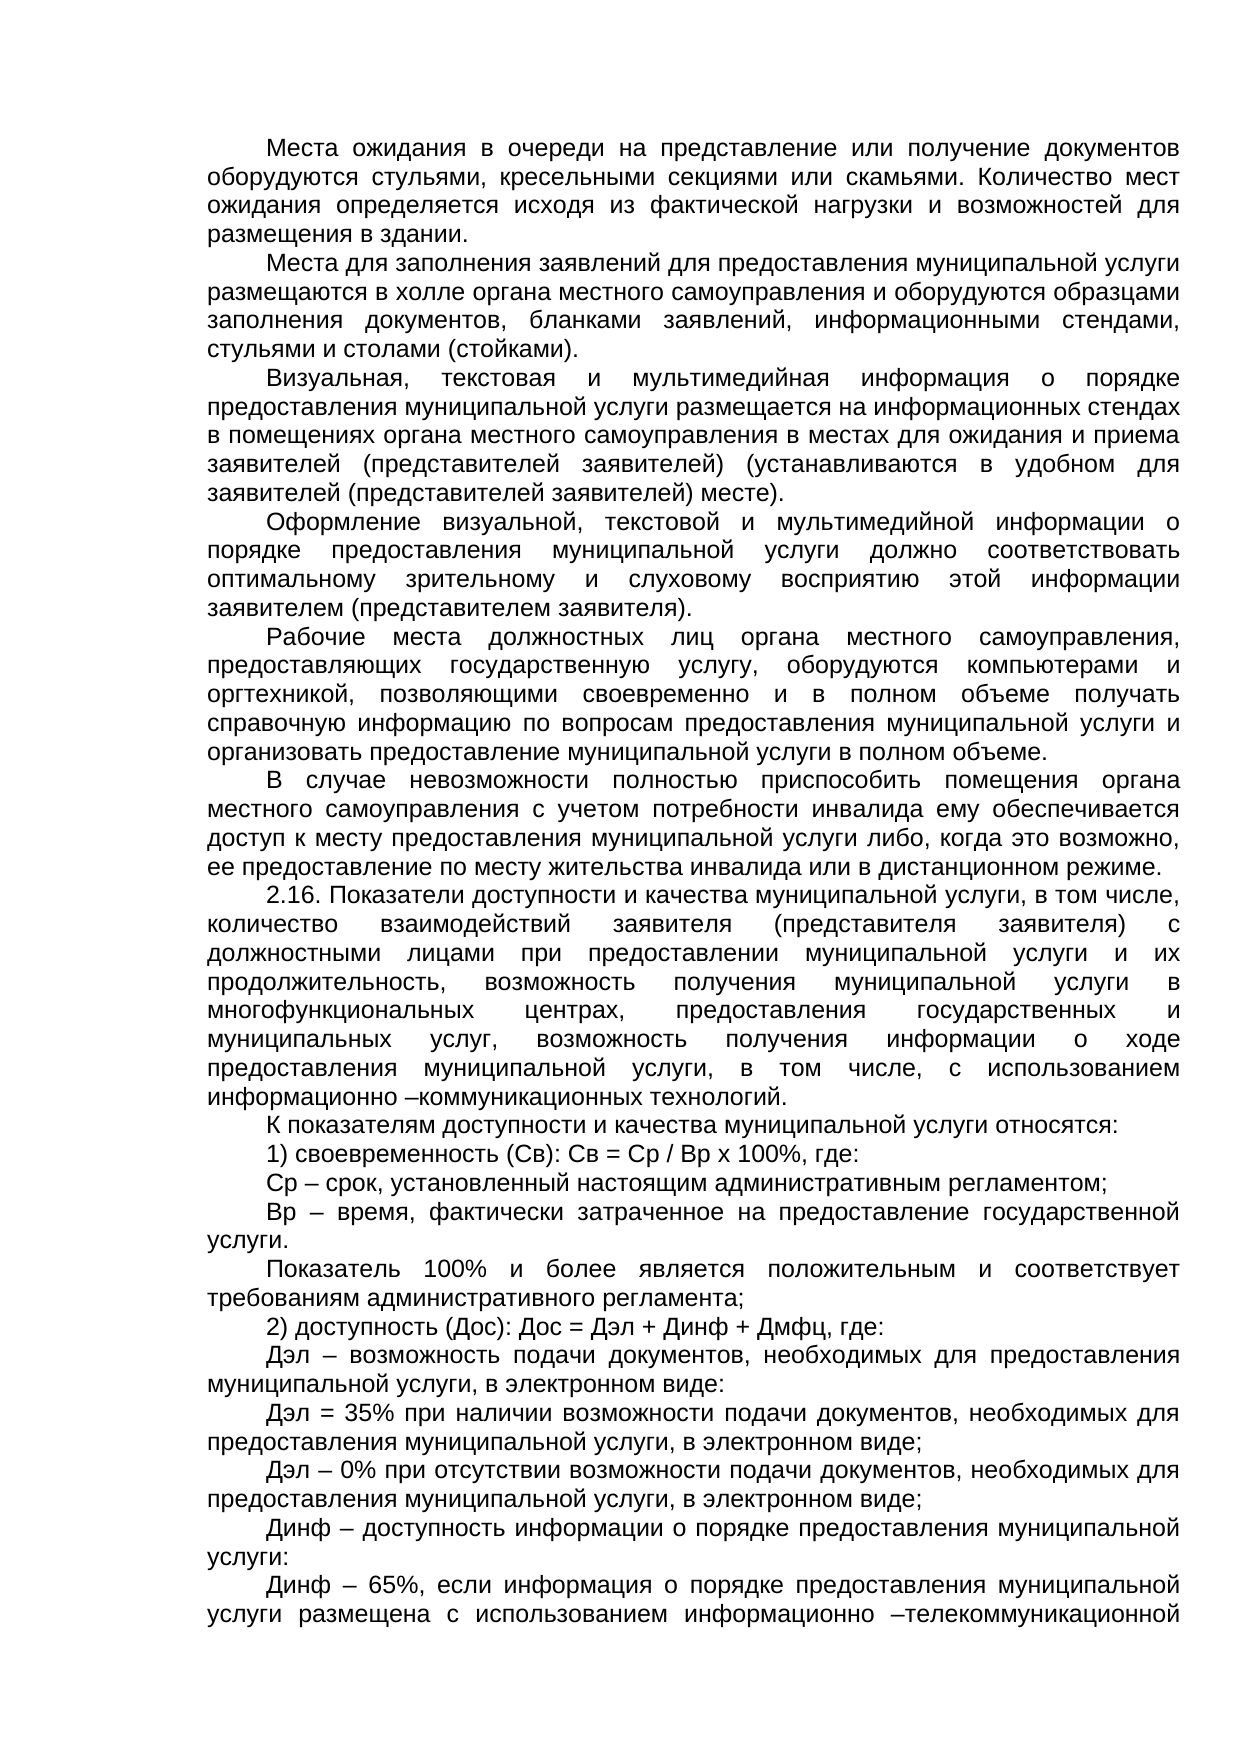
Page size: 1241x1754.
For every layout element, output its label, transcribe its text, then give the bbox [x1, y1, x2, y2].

text 1) своевременность (Св): Св = Ср / Bp x 100%, где: [207, 1139, 1181, 1168]
text Дэл – 0% при отсутствии возможности подачи документов, необходимых для предоставления муниципальной услуги, в электронном виде; [207, 1455, 1181, 1513]
text Динф – доступность информации о порядке предоставления муниципальной услуги: [207, 1513, 1181, 1570]
text Ср – срок, установленный настоящим административным регламентом; [207, 1168, 1181, 1197]
text 2) доступность (Дос): Дос = Дэл + Динф + Дмфц, где: [207, 1312, 1181, 1340]
text К показателям доступности и качества муниципальной услуги относятся: [207, 1110, 1181, 1139]
text Места ожидания в очереди на представление или получение документов оборудуются стульями, кресельными секциями или скамьями. Количество мест ожидания определяется исходя из фактической нагрузки и возможностей для размещения в здании. [207, 133, 1181, 248]
text 2.16. Показатели доступности и качества муниципальной услуги, в том числе, количество взаимодействий заявителя (представителя заявителя) с должностными лицами при предоставлении муниципальной услуги и их продолжительность, возможность получения муниципальной услуги в многофункциональных центрах, предоставления государственных и муниципальных услуг, возможность получения информации о ходе предоставления муниципальной услуги, в том числе, с использованием информационно –коммуникационных технологий. [207, 880, 1181, 1110]
text Дэл – возможность подачи документов, необходимых для предоставления муниципальной услуги, в электронном виде: [207, 1340, 1181, 1398]
text Визуальная, текстовая и мультимедийная информация о порядке предоставления муниципальной услуги размещается на информационных стендах в помещениях органа местного самоуправления в местах для ожидания и приема заявителей (представителей заявителей) (устанавливаются в удобном для заявителей (представителей заявителей) месте). [207, 363, 1181, 507]
text Вр – время, фактически затраченное на предоставление государственной услуги. [207, 1197, 1181, 1254]
text Места для заполнения заявлений для предоставления муниципальной услуги размещаются в холле органа местного самоуправления и оборудуются образцами заполнения документов, бланками заявлений, информационными стендами, стульями и столами (стойками). [207, 248, 1181, 363]
text Показатель 100% и более является положительным и соответствует требованиям административного регламента; [207, 1254, 1181, 1312]
text В случае невозможности полностью приспособить помещения органа местного самоуправления с учетом потребности инвалида ему обеспечивается доступ к месту предоставления муниципальной услуги либо, когда это возможно, ее предоставление по месту жительства инвалида или в дистанционном режиме. [207, 765, 1181, 880]
text Оформление визуальной, текстовой и мультимедийной информации о порядке предоставления муниципальной услуги должно соответствовать оптимальному зрительному и слуховому восприятию этой информации заявителем (представителем заявителя). [207, 507, 1181, 622]
text Рабочие места должностных лиц органа местного самоуправления, предоставляющих государственную услугу, оборудуются компьютерами и оргтехникой, позволяющими своевременно и в полном объеме получать справочную информацию по вопросам предоставления муниципальной услуги и организовать предоставление муниципальной услуги в полном объеме. [207, 622, 1181, 765]
text Дэл = 35% при наличии возможности подачи документов, необходимых для предоставления муниципальной услуги, в электронном виде; [207, 1398, 1181, 1455]
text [207, 1570, 1181, 1628]
